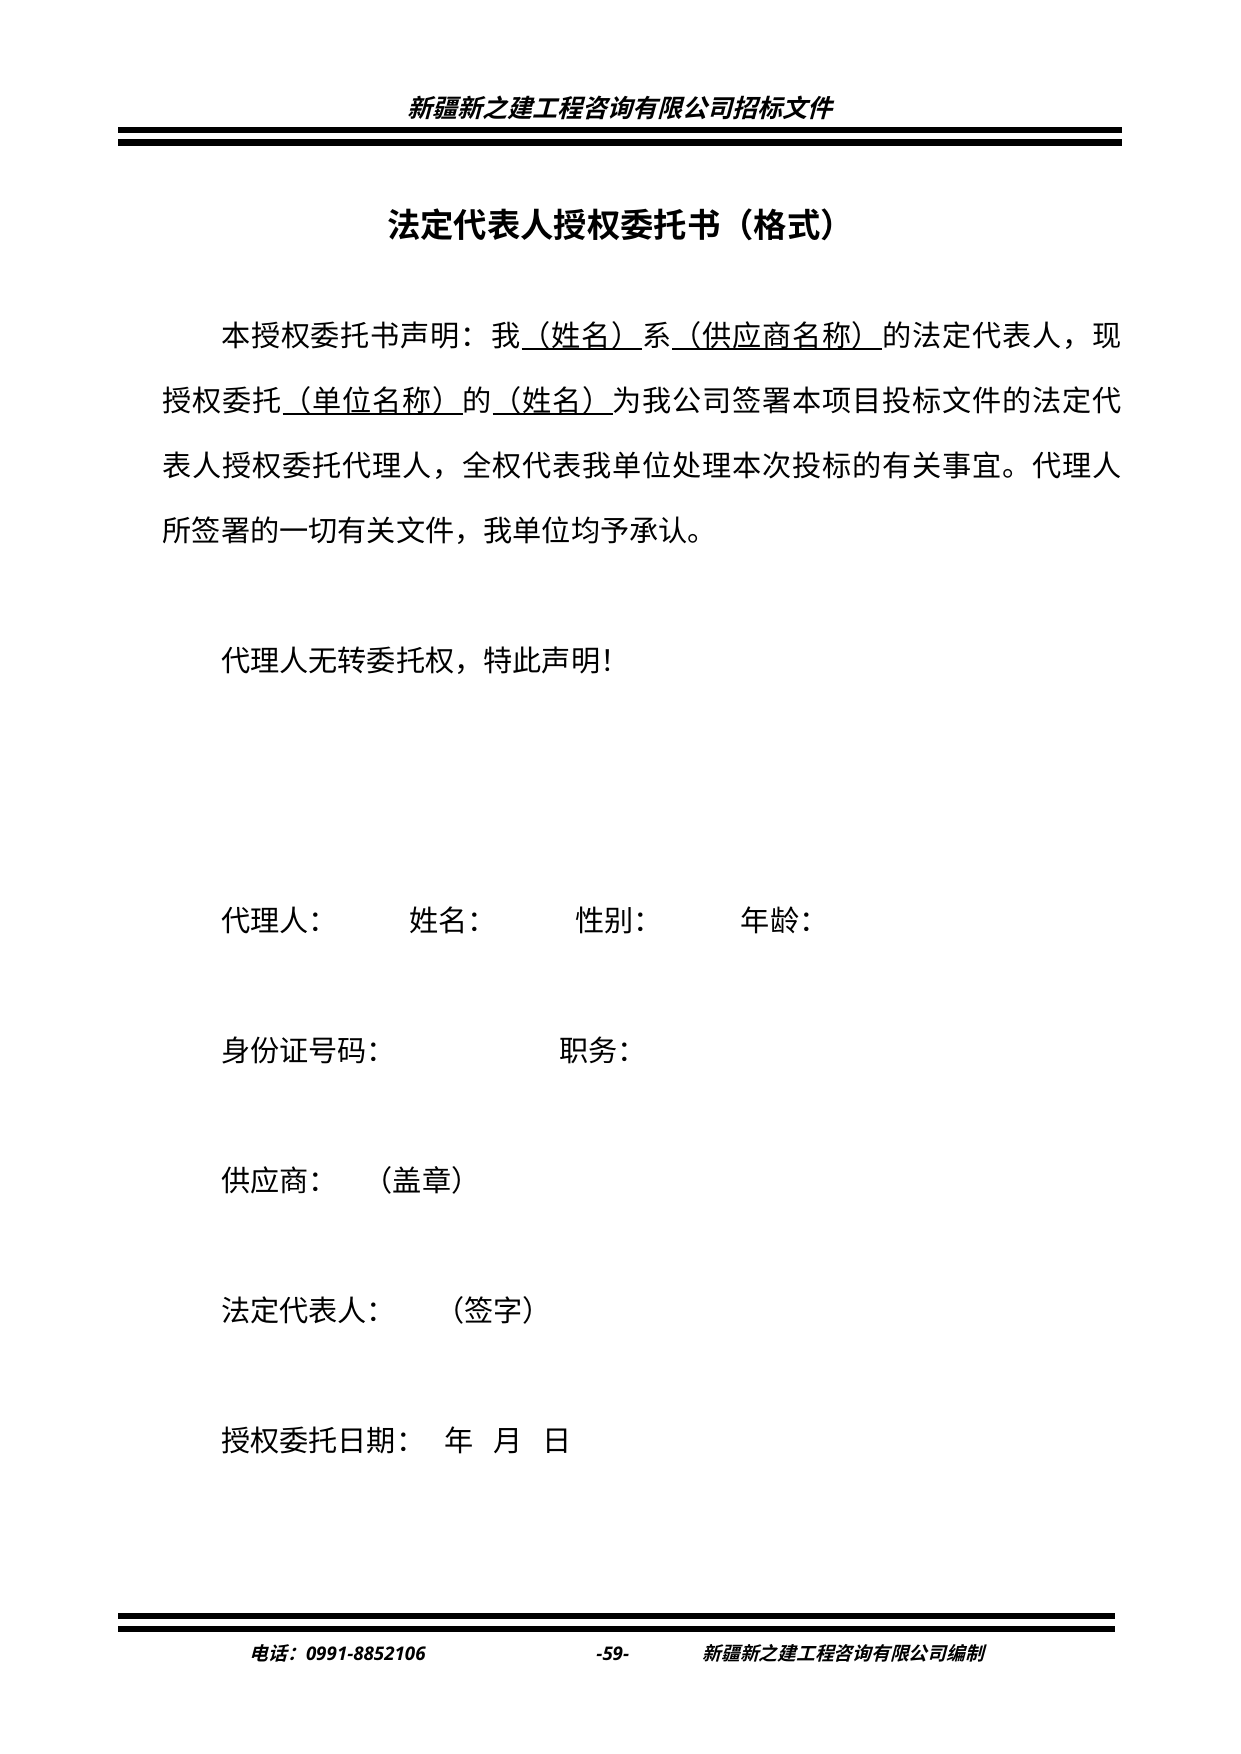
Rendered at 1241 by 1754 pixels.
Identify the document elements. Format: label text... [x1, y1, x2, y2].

text 授权委托日期： 年 月 日 [162, 1406, 1122, 1471]
text 供应商： （盖章） [162, 1146, 1122, 1211]
text 法定代表人： （签字） [162, 1276, 1122, 1341]
text 身份证号码： 职务： [162, 1016, 1122, 1081]
text 代理人： 姓名： 性别： 年龄： [162, 886, 1122, 951]
text 本授权委托书声明：我（姓名）系（供应商名称）的法定代表人，现授权委托（单位名称）的（姓名）为我公司签署本项目投标文件的法定代表人授权委托代理人，全权代表我单位处理本次投标的有关事宜。代理人所签署的一切有关文件，我单位均予承认。 [162, 301, 1122, 561]
text 代理人无转委托权，特此声明！ [162, 626, 1122, 691]
subtitle 法定代表人授权委托书（格式） [118, 191, 1122, 256]
